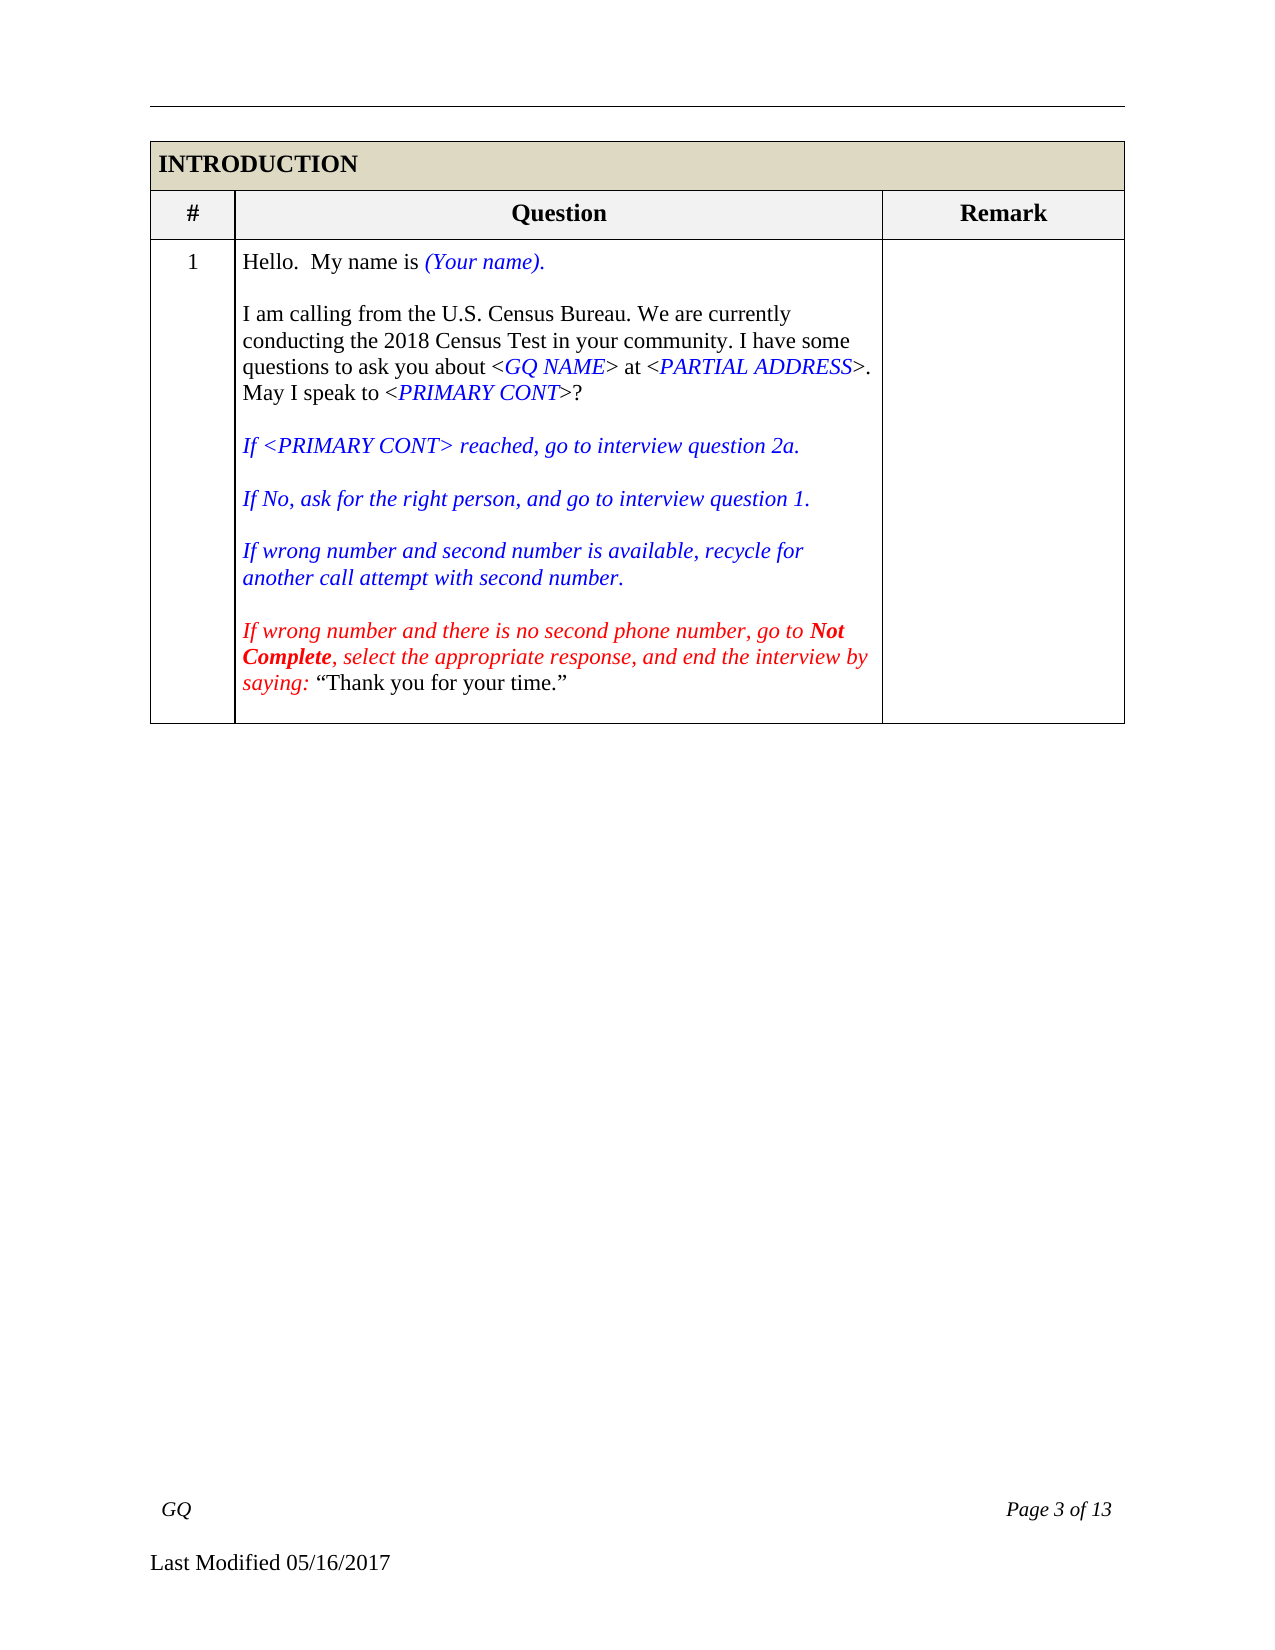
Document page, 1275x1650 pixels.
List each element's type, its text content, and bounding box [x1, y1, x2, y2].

table_cell [883, 240, 1124, 723]
table_cell Hello. My name is (Your name). I am calling from the U.S. Census Bureau. We are currently conducting the 2018 Census Test in your community. I have some questions to ask you about <GQ NAME> at <PARTIAL ADDRESS>. May I speak to <PRIMARY CONT>? If <PRIMARY CONT> reached, go to interview question 2a. If No, ask for the right person, and go to interview question 1. If wrong number and second number is available, recycle for another call attempt with second number. If wrong number and there is no second phone number, go to Not Complete, select the appropriate response, and end the interview by saying: “Thank you for your time.” [236, 240, 882, 723]
table_cell Question [236, 191, 882, 239]
table_cell Remark [883, 191, 1124, 239]
table_header INTRODUCTION [151, 142, 1124, 190]
table_cell # [151, 191, 234, 239]
table_cell 1 [151, 240, 234, 723]
